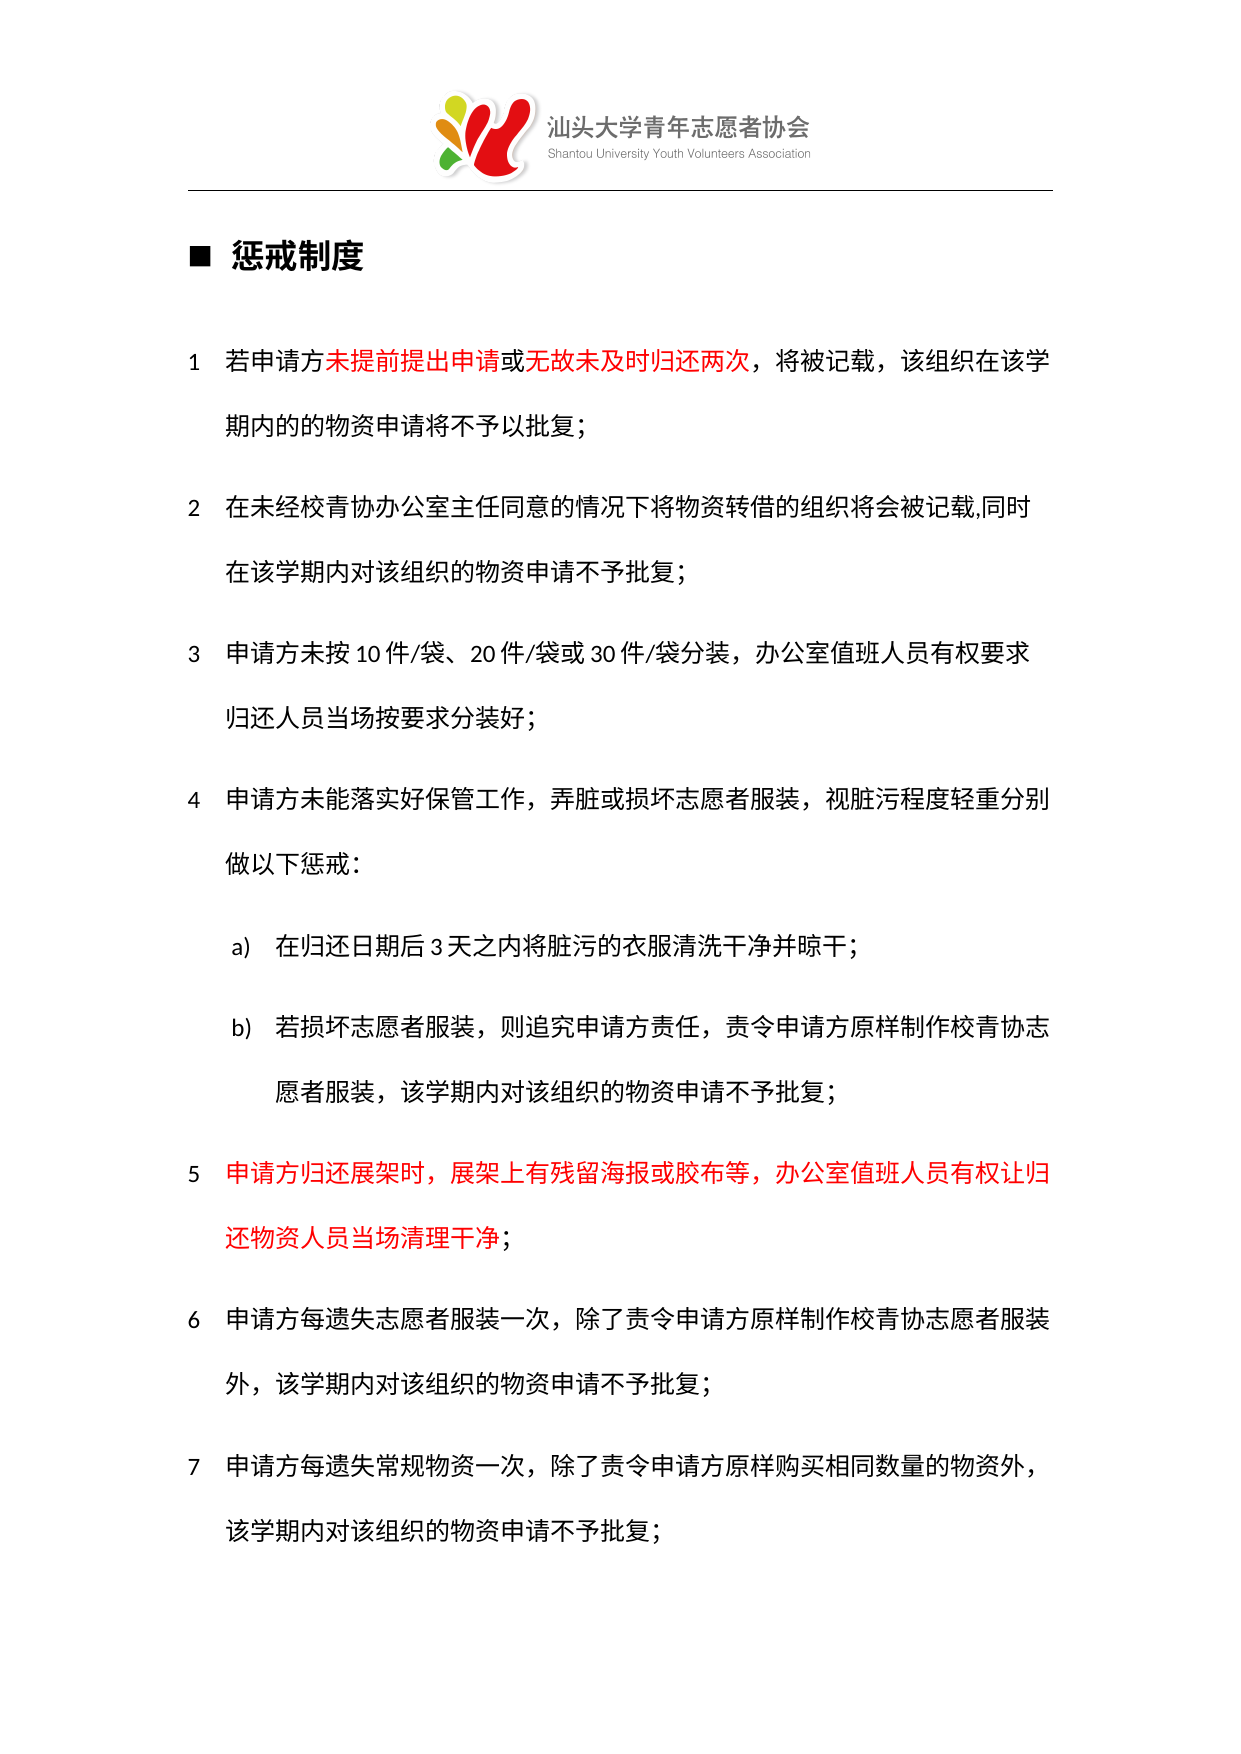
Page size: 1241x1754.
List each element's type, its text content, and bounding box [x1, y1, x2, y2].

list 在未经校青协办公室主任同意的情况下将物资转借的组织将会被记载,同时在该学期内对该组织的物资申请不予批复； [187, 473, 1053, 603]
list 在归还日期后3天之内将脏污的衣服清洗干净并晾干； [231, 912, 1053, 977]
list 申请方归还展架时，展架上有残留海报或胶布等，办公室值班人员有权让归还物资人员当场清理干净； [187, 1139, 1053, 1269]
list 申请方未能落实好保管工作，弄脏或损坏志愿者服装，视脏污程度轻重分别做以下惩戒： [187, 765, 1053, 895]
list 若损坏志愿者服装，则追究申请方责任，责令申请方原样制作校青协志愿者服装，该学期内对该组织的物资申请不予批复； [231, 993, 1053, 1123]
list 若申请方未提前提出申请或无故未及时归还两次，将被记载，该组织在该学期内的的物资申请将不予以批复； [187, 327, 1053, 457]
list 惩戒制度 [187, 221, 1053, 286]
list 申请方每遗失志愿者服装一次，除了责令申请方原样制作校青协志愿者服装外，该学期内对该组织的物资申请不予批复； [187, 1285, 1053, 1415]
list 申请方未按10件/袋、20件/袋或30件/袋分装，办公室值班人员有权要求归还人员当场按要求分装好； [187, 619, 1053, 749]
list 申请方每遗失常规物资一次，除了责令申请方原样购买相同数量的物资外，该学期内对该组织的物资申请不予批复； [187, 1432, 1053, 1562]
picture [429, 87, 811, 188]
